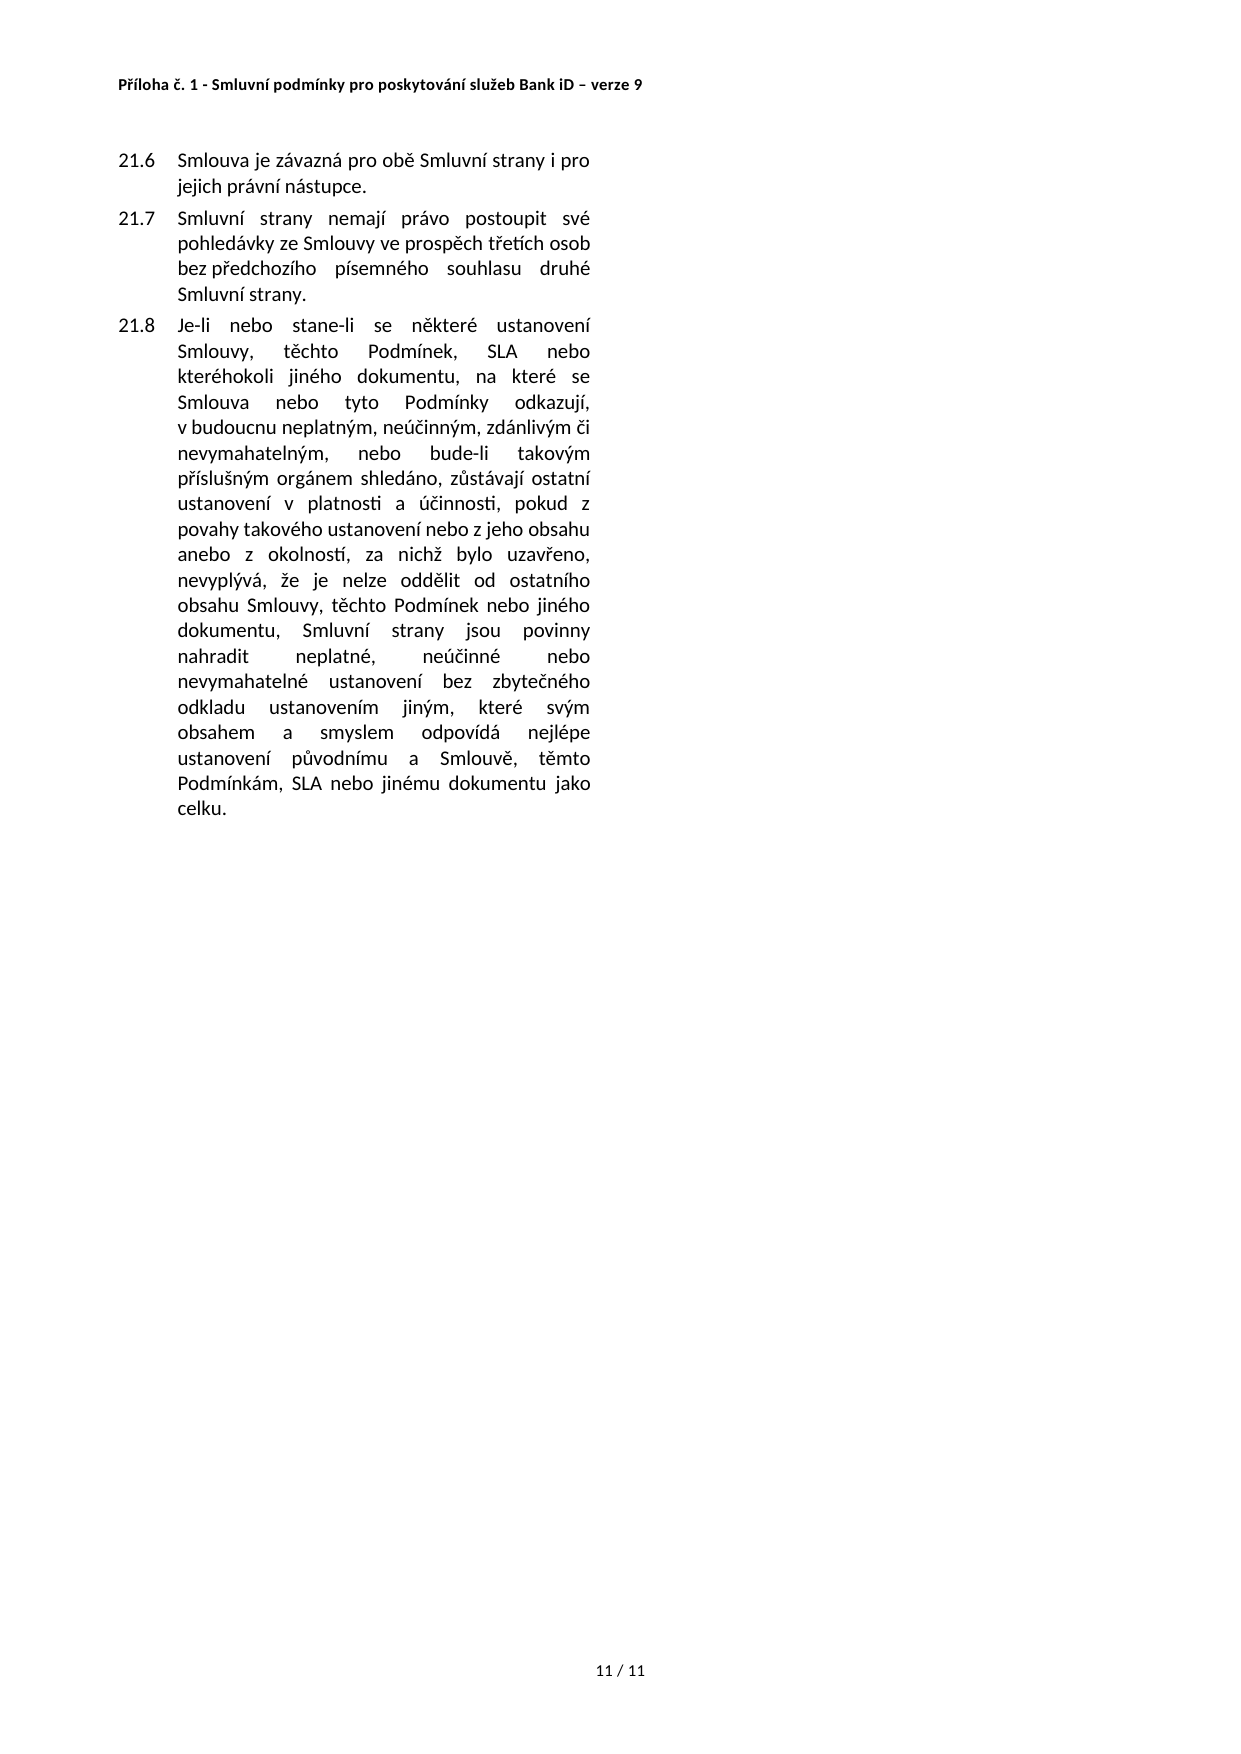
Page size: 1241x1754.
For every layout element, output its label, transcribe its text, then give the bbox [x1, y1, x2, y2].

text Smlouva je závazná pro obě Smluvní strany i pro jejich právní nástupce. [118, 148, 591, 198]
text Smluvní strany nemají právo postoupit své pohledávky ze Smlouvy ve prospěch třetích osob bez předchozího písemného souhlasu druhé Smluvní strany. [118, 205, 591, 306]
text Je-li nebo stane-li se některé ustanovení Smlouvy, těchto Podmínek, SLA nebo kteréhokoli jiného dokumentu, na které se Smlouva nebo tyto Podmínky odkazují, v budoucnu neplatným, neúčinným, zdánlivým či nevymahatelným, nebo bude-li takovým příslušným orgánem shledáno, zůstávají ostatní ustanovení v platnosti a účinnosti, pokud z povahy takového ustanovení nebo z jeho obsahu anebo z okolností, za nichž bylo uzavřeno, nevyplývá, že je nelze oddělit od ostatního obsahu Smlouvy, těchto Podmínek nebo jiného dokumentu, Smluvní strany jsou povinny nahradit neplatné, neúčinné nebo nevymahatelné ustanovení bez zbytečného odkladu ustanovením jiným, které svým obsahem a smyslem odpovídá nejlépe ustanovení původnímu a Smlouvě, těmto Podmínkám, SLA nebo jinému dokumentu jako celku. [118, 313, 591, 821]
